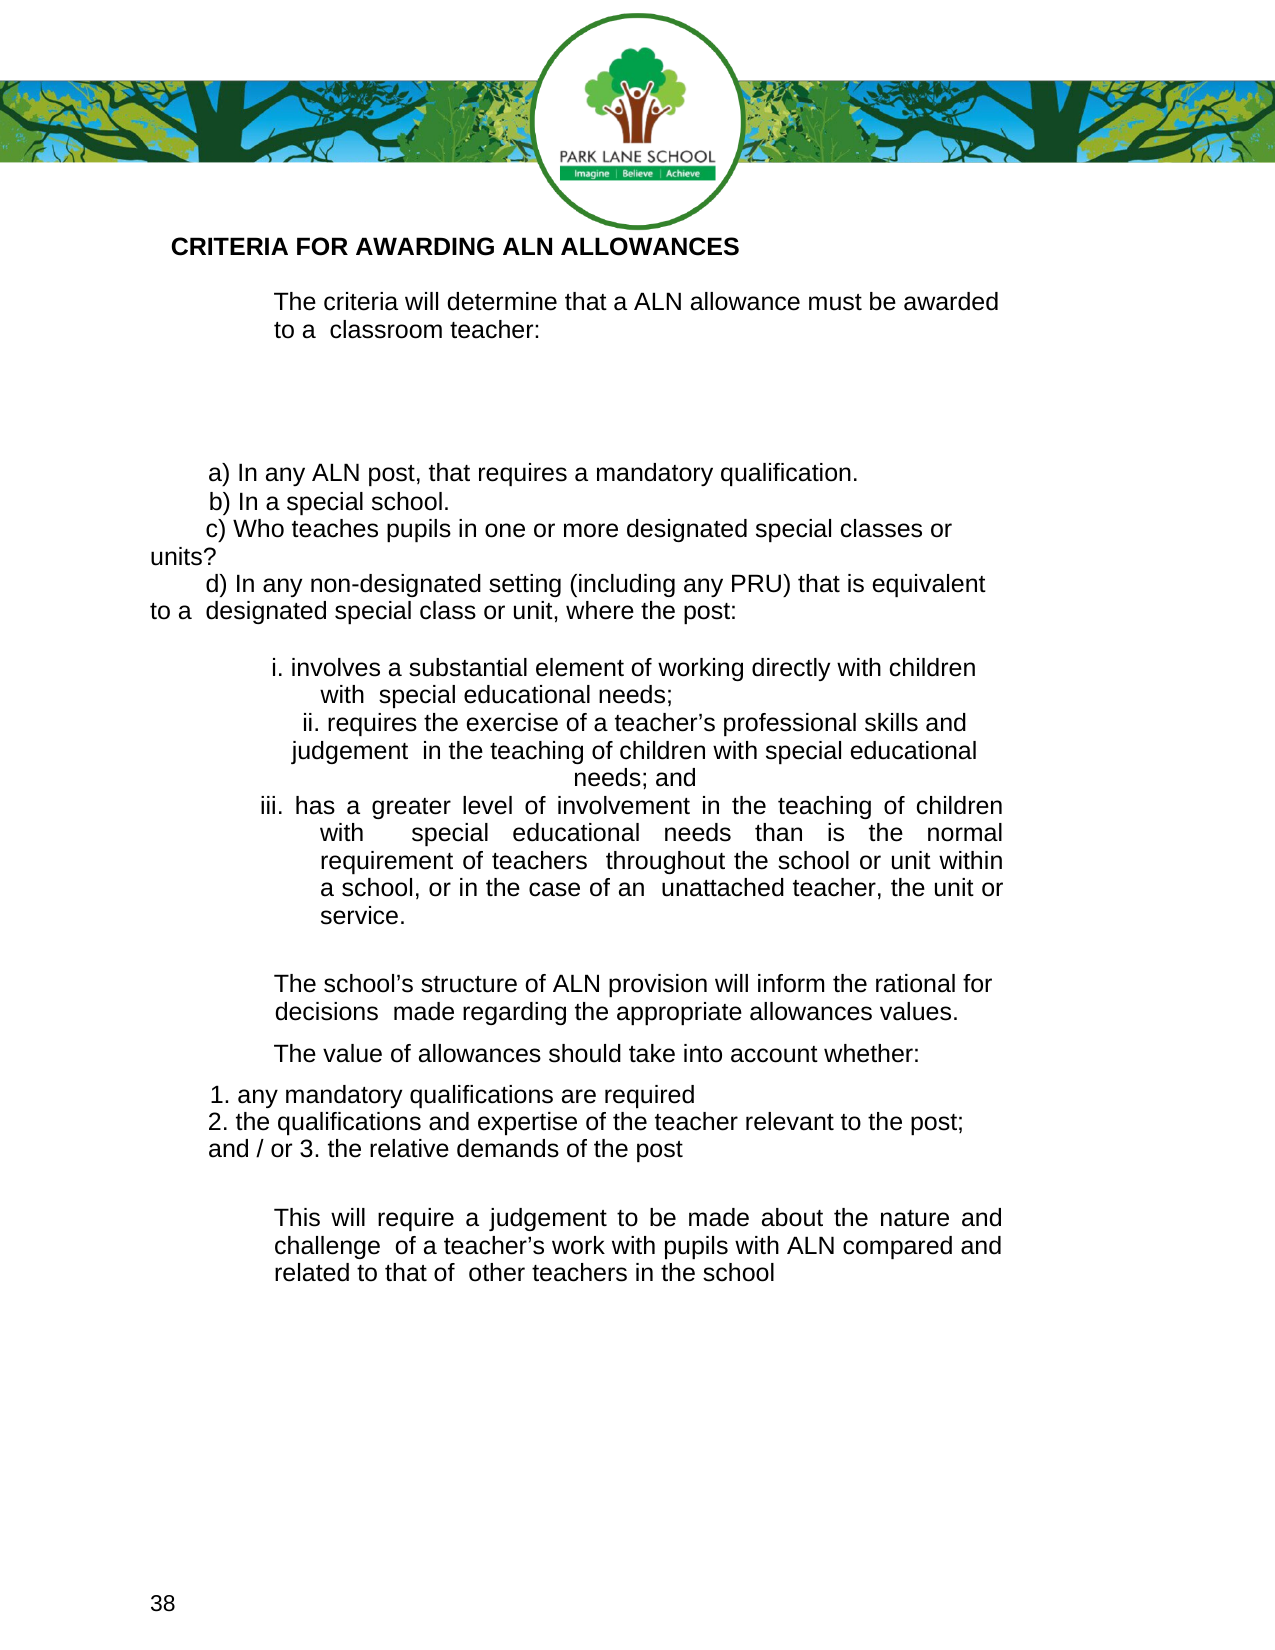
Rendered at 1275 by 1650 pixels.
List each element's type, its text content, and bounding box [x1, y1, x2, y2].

text The school’s structure of ALN provision will inform the rational for decisions made regarding the appropriate allowances values. [273, 971, 1005, 1026]
text The value of allowances should take into account whether: [273, 1039, 1125, 1068]
text The criteria will determine that a ALN allowance must be awarded to a classroom teacher: [273, 289, 1004, 343]
text i. involves a substantial element of working directly with children with special educational needs; [271, 654, 1004, 709]
text a) In any ALN post, that requires a mandatory qualification. [208, 458, 1125, 487]
text iii. has a greater level of involvement in the teaching of children with special educational needs than is the normal requirement of teachers throughout the school or unit within a school, or in the case of an unattached teacher, the unit or service. [260, 792, 1005, 929]
text b) In a special school. [208, 487, 1125, 516]
text d) In any non-designated setting (including any PRU) that is equivalent to a designated special class or unit, where the post: [150, 570, 1004, 625]
text c) Who teaches pupils in one or more designated special classes or units? [150, 516, 1004, 570]
text ii. requires the exercise of a teacher’s professional skills and judgement in the teaching of children with special educational needs; and [266, 710, 1004, 792]
text This will require a judgement to be made about the nature and challenge of a teacher’s work with pupils with ALN compared and related to that of other teachers in the school [273, 1205, 1004, 1287]
text CRITERIA FOR AWARDING ALN ALLOWANCES [171, 232, 1125, 260]
text 1. any mandatory qualifications are required [209, 1080, 1125, 1108]
picture [0, 4, 1275, 239]
text 2. the qualifications and expertise of the teacher relevant to the post; and / or 3. the relative demands of the post [208, 1108, 976, 1163]
